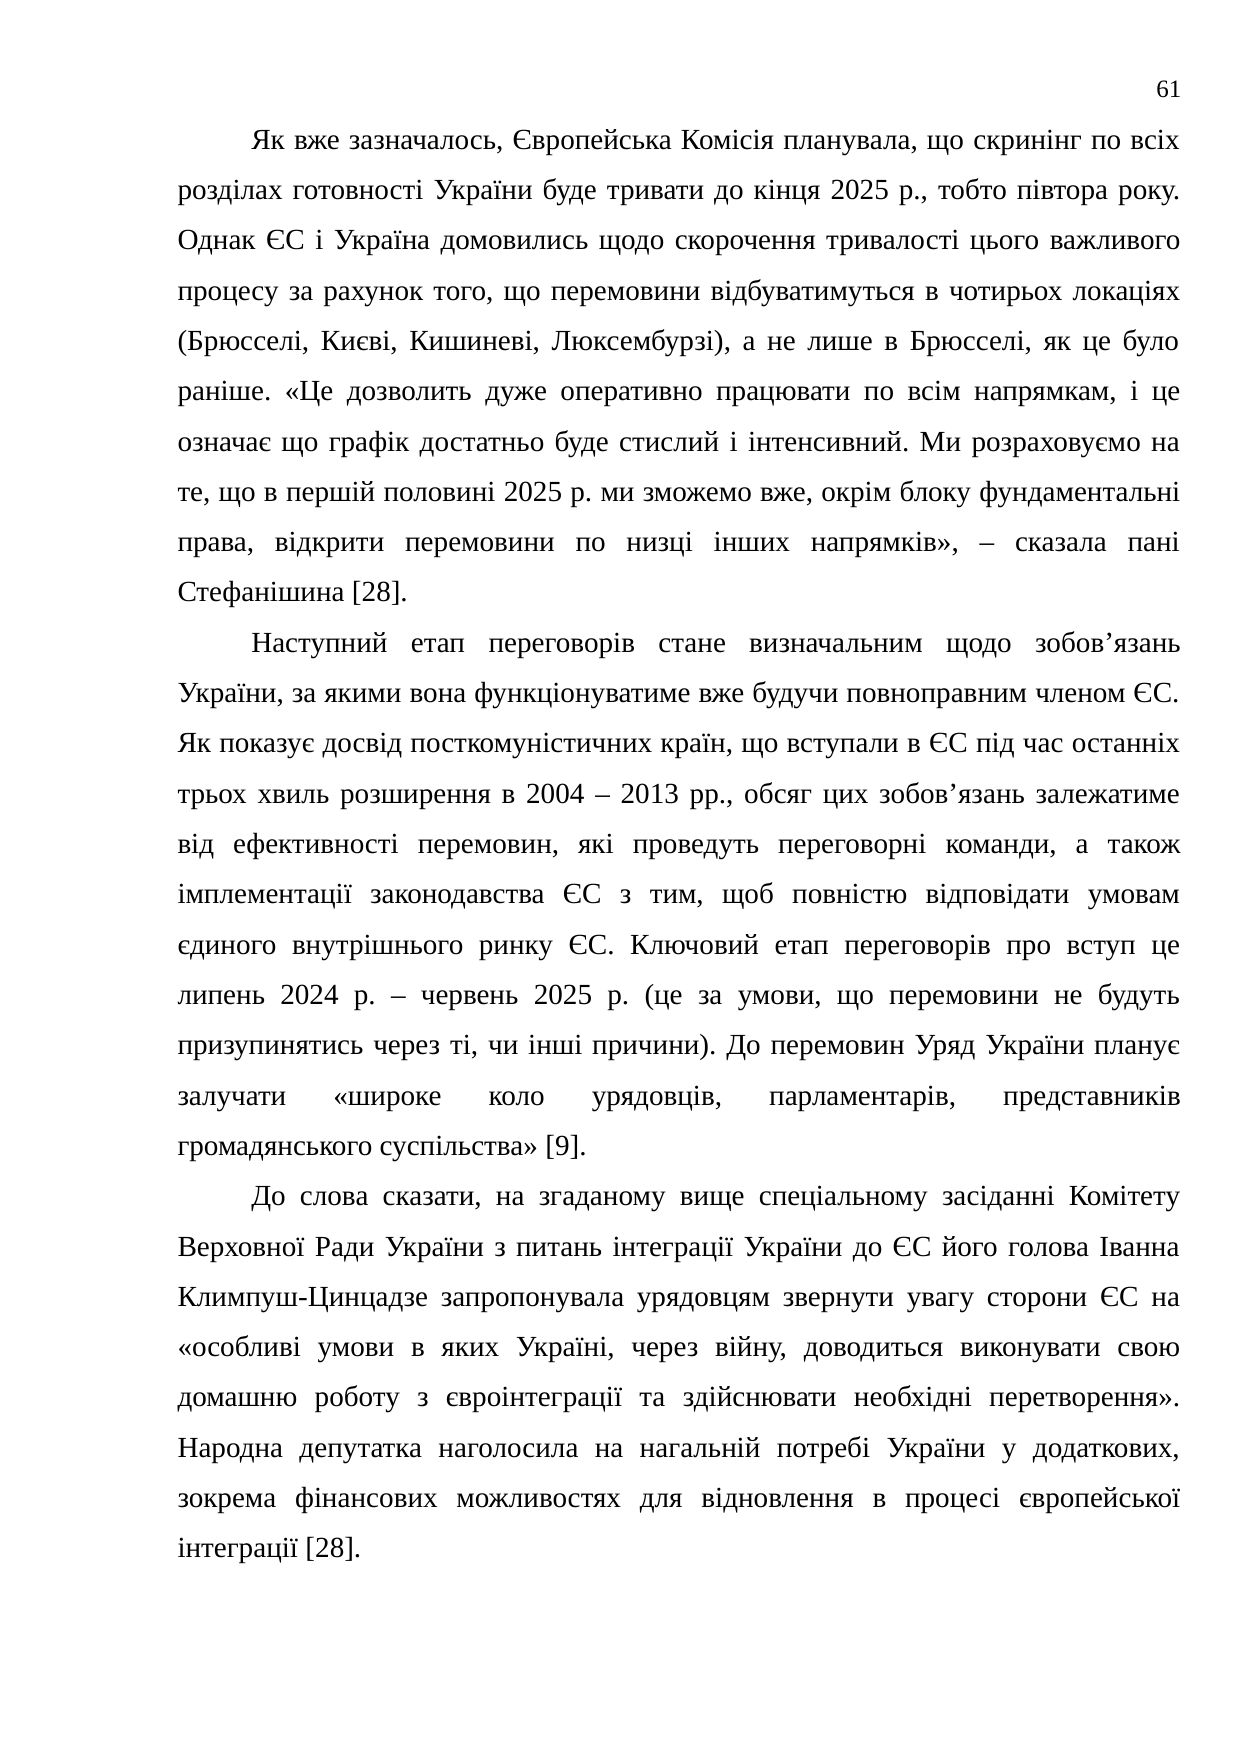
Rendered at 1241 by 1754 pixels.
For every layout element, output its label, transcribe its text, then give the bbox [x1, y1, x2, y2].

text До слова сказати, на згаданому вище спеціальному засіданні Комітету Верховної Ради України з питань інтеграції України до ЄС його голова Іванна Климпуш-Цинцадзе запропонувала урядовцям звернути увагу сторони ЄС на «особливі умови в яких Україні, через війну, доводиться виконувати свою домашню роботу з євроінтеграції та здійснювати необхідні перетворення». Народна депутатка наголосила на нагальній потребі України у додаткових, зокрема фінансових можливостях для відновлення в процесі європейської інтеграції [28]. [177, 1178, 1181, 1564]
text Як вже зазначалось, Європейська Комісія планувала, що скринінг по всіх розділах готовності України буде тривати до кінця 2025 р., тобто півтора року. Однак ЄС і Україна домовились щодо скорочення тривалості цього важливого процесу за рахунок того, що перемовини відбуватимуться в чотирьох локаціях (Брюсселі, Києві, Кишиневі, Люксембурзі), а не лише в Брюсселі, як це було раніше. «Це дозволить дуже оперативно працювати по всім напрямкам, і це означає що графік достатньо буде стислий і інтенсивний. Ми розраховуємо на те, що в першій половині 2025 р. ми зможемо вже, окрім блоку фундаментальні права, відкрити перемовини по низці інших напрямків», – сказала пані Стефанішина [28]. [177, 122, 1181, 608]
text Наступний етап переговорів стане визначальним щодо зобов’язань України, за якими вона функціонуватиме вже будучи повноправним членом ЄС. Як показує досвід посткомуністичних країн, що вступали в ЄС під час останніх трьох хвиль розширення в 2004 – 2013 рр., обсяг цих зобов’язань залежатиме від ефективності перемовин, які проведуть переговорні команди, а також імплементації законодавства ЄС з тим, щоб повністю відповідати умовам єдиного внутрішнього ринку ЄС. Ключовий етап переговорів про вступ це липень 2024 р. – червень 2025 р. (це за умови, що перемовини не будуть призупинятись через ті, чи інші причини). До перемовин Уряд України планує залучати «широке коло урядовців, парламентарів, представників громадянського суспільства» [9]. [177, 625, 1181, 1162]
